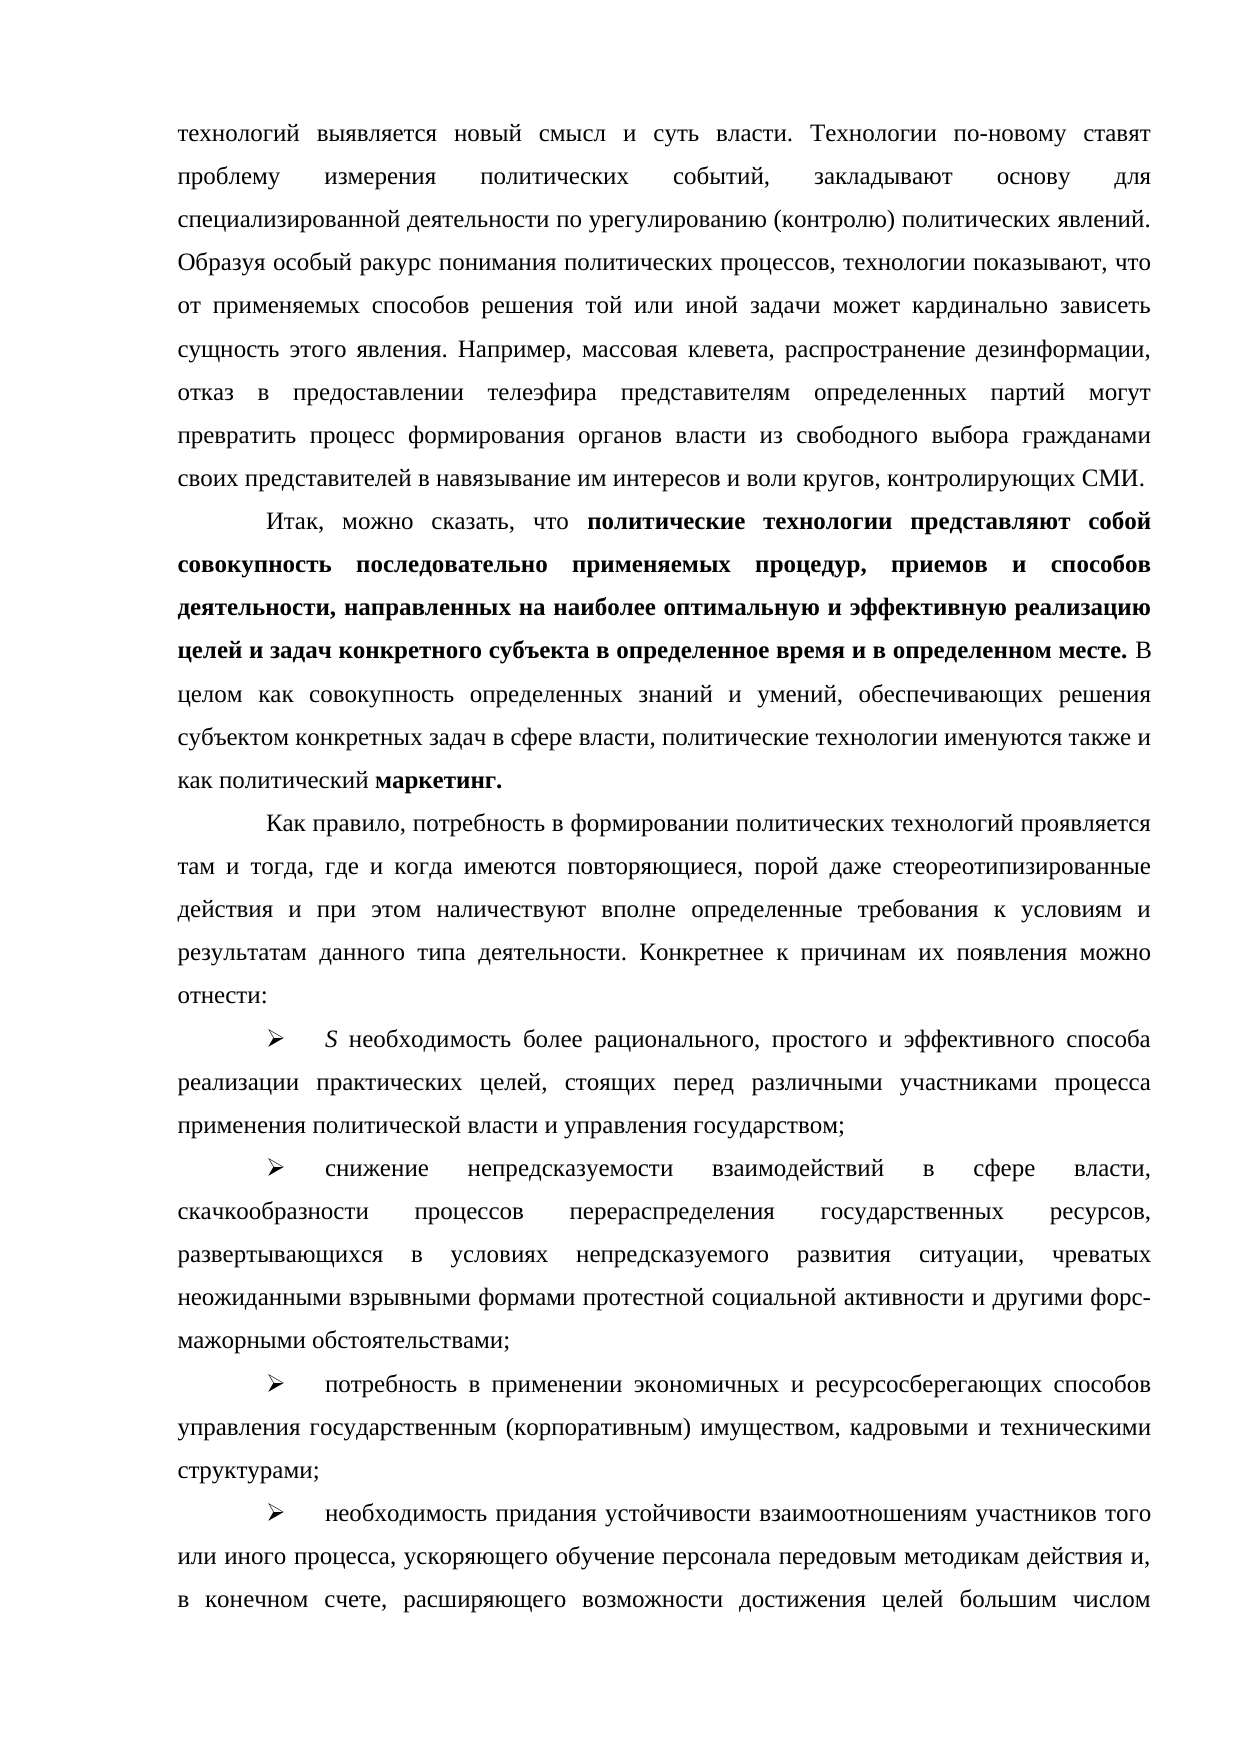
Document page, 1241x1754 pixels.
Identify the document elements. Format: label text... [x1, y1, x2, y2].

list снижение непредсказуемости взаимодействий в сфере власти, скачкообразности процессов перераспределения государственных ресурсов, развертывающихся в условиях непредсказуемого развития ситуации, чреватых неожиданными взрывными формами протестной социальной активности и другими форс-мажорными обстоятельствами; [177, 1153, 1152, 1354]
text Итак, можно сказать, что политические технологии представляют собой совокупность последовательно применяемых процедур, приемов и способов деятельности, направленных на наиболее оптимальную и эффективную реализацию целей и задач конкретного субъекта в определенное время и в определенном месте. В целом как совокупность определенных знаний и умений, обеспечивающих решения субъектом конкретных задач в сфере власти, политические технологии именуются также и как политический маркетинг. [177, 506, 1152, 794]
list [177, 1498, 1152, 1613]
text Как правило, потребность в формировании политических технологий проявляется там и тогда, где и когда имеются повторяющиеся, порой даже стеореотипизированные действия и при этом наличествуют вполне определенные требования к условиям и результатам данного типа деятельности. Конкретнее к причинам их появления можно отнести: [177, 808, 1152, 1009]
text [177, 118, 1152, 492]
list S необходимость более рационального, простого и эффективного способа реализации практических целей, стоящих перед различными участниками процесса применения политической власти и управления государством; [177, 1024, 1152, 1139]
list потребность в применении экономичных и ресурсосберегающих способов управления государственным (корпоративным) имуществом, кадровыми и техническими структурами; [177, 1369, 1152, 1484]
